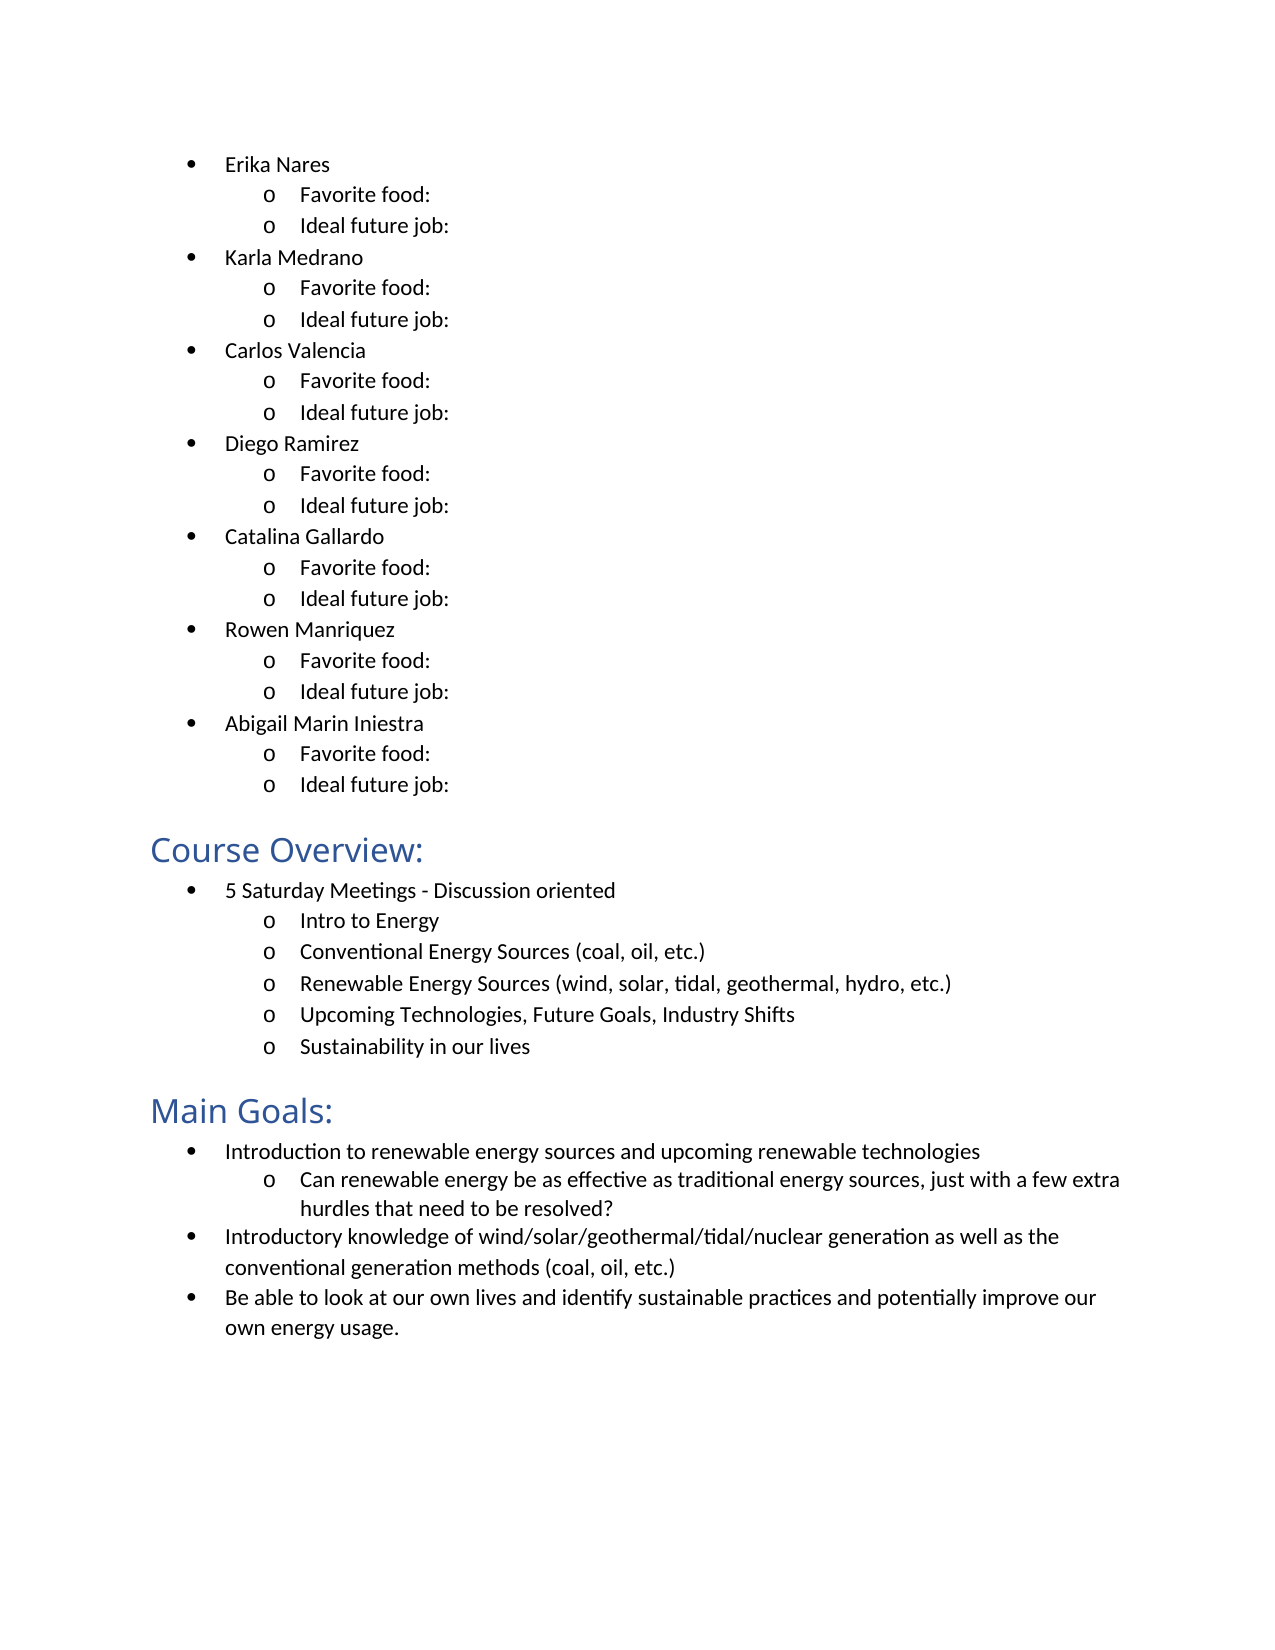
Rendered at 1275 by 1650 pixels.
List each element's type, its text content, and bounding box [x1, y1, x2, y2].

list Renewable Energy Sources (wind, solar, tidal, geothermal, hydro, etc.) [262, 969, 1125, 998]
list Favorite food: [262, 739, 1125, 768]
list Introductory knowledge of wind/solar/geothermal/tidal/nuclear generation as well as the conventional generation methods (coal, oil, etc.) [187, 1222, 1125, 1281]
list Ideal future job: [262, 305, 1125, 334]
list Sustainability in our lives [262, 1032, 1125, 1061]
list Favorite food: [262, 273, 1125, 302]
list Ideal future job: [262, 770, 1125, 799]
list Conventional Energy Sources (coal, oil, etc.) [262, 937, 1125, 967]
list Be able to look at our own lives and identify sustainable practices and potentially improve our own energy usage. [187, 1283, 1125, 1341]
list Abigail Marin Iniestra [187, 709, 1125, 737]
list Ideal future job: [262, 212, 1125, 241]
list Favorite food: [262, 459, 1125, 489]
list Catalina Gallardo [187, 522, 1125, 551]
list Favorite food: [262, 553, 1125, 582]
list Karla Medrano [187, 243, 1125, 271]
list Carlos Valencia [187, 336, 1125, 364]
list Ideal future job: [262, 491, 1125, 520]
list Favorite food: [262, 366, 1125, 396]
list Intro to Energy [262, 906, 1125, 935]
list Introduction to renewable energy sources and upcoming renewable technologies [187, 1137, 1125, 1165]
list Ideal future job: [262, 677, 1125, 706]
list Favorite food: [262, 180, 1125, 209]
list 5 Saturday Meetings - Discussion oriented [187, 876, 1125, 904]
list Upcoming Technologies, Future Goals, Industry Shifts [262, 1000, 1125, 1029]
list Can renewable energy be as effective as traditional energy sources, just with a few extra hurdles that need to be resolved? [262, 1165, 1125, 1222]
subtitle Main Goals: [150, 1088, 1125, 1134]
list Erika Nares [187, 150, 1125, 178]
list Favorite food: [262, 646, 1125, 675]
list Ideal future job: [262, 584, 1125, 613]
list Ideal future job: [262, 398, 1125, 427]
subtitle Course Overview: [150, 827, 1125, 872]
list Diego Ramirez [187, 429, 1125, 457]
list Rowen Manriquez [187, 616, 1125, 644]
